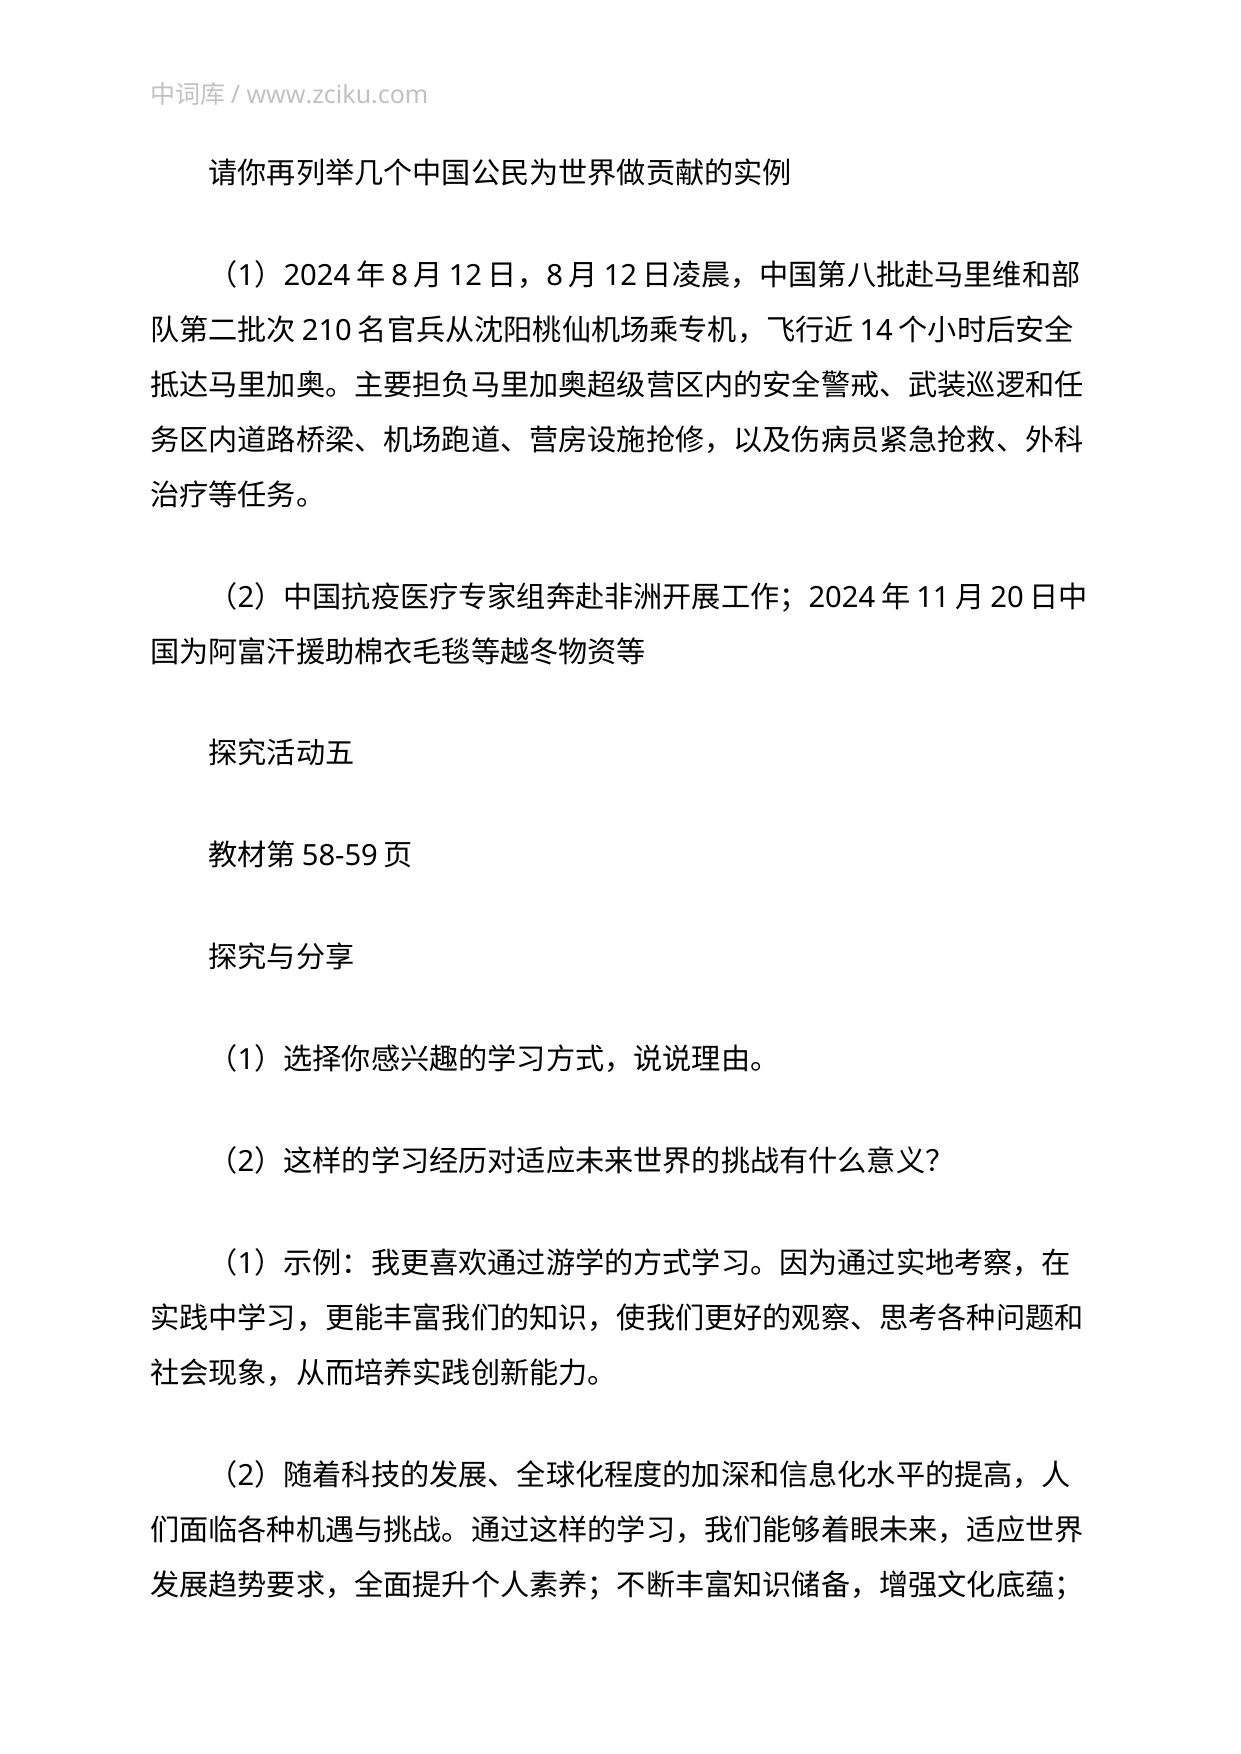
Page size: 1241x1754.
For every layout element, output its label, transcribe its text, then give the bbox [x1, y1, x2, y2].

text （1）示例：我更喜欢通过游学的方式学习。因为通过实地考察，在实践中学习，更能丰富我们的知识，使我们更好的观察、思考各种问题和社会现象，从而培养实践创新能力。 [150, 1239, 1090, 1392]
text （2）中国抗疫医疗专家组奔赴非洲开展工作；2024年11月20日中国为阿富汗援助棉衣毛毯等越冬物资等 [150, 573, 1090, 671]
text 教材第58-59页 [150, 832, 1090, 874]
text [150, 1451, 1090, 1603]
text 探究活动五 [150, 730, 1090, 772]
text 探究与分享 [150, 934, 1090, 976]
text （2）这样的学习经历对适应未来世界的挑战有什么意义？ [150, 1138, 1090, 1180]
text （1）2024年8月12日，8月12日凌晨，中国第八批赴马里维和部队第二批次210名官兵从沈阳桃仙机场乘专机，飞行近14个小时后安全抵达马里加奥。主要担负马里加奥超级营区内的安全警戒、武装巡逻和任务区内道路桥梁、机场跑道、营房设施抢修，以及伤病员紧急抢救、外科治疗等任务。 [150, 252, 1090, 514]
text （1）选择你感兴趣的学习方式，说说理由。 [150, 1036, 1090, 1078]
text 请你再列举几个中国公民为世界做贡献的实例 [150, 150, 1090, 192]
